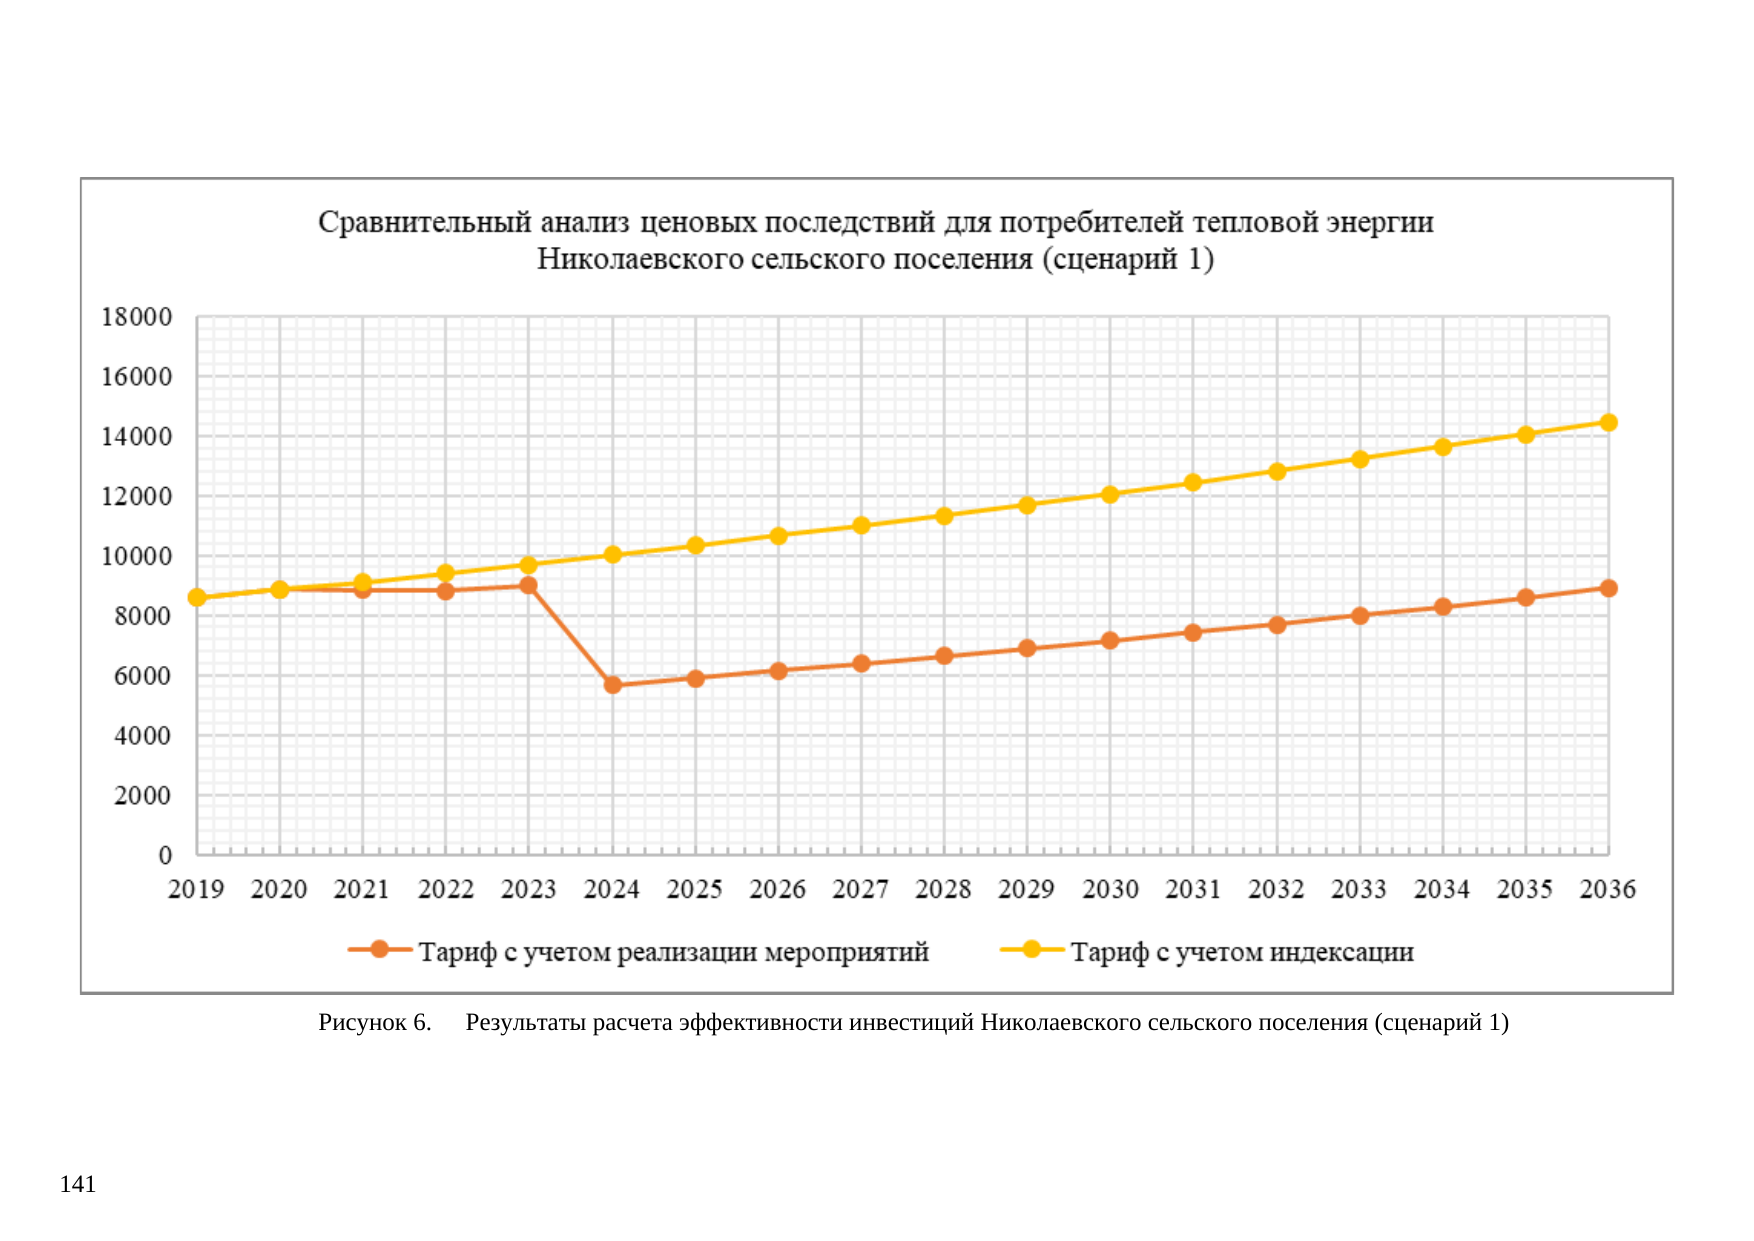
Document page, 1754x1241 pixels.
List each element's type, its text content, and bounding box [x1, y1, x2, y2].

list Результаты расчета эффективности инвестиций Николаевского сельского поселения (сценарий 1) [59, 1007, 1695, 1036]
picture [79, 177, 1675, 995]
